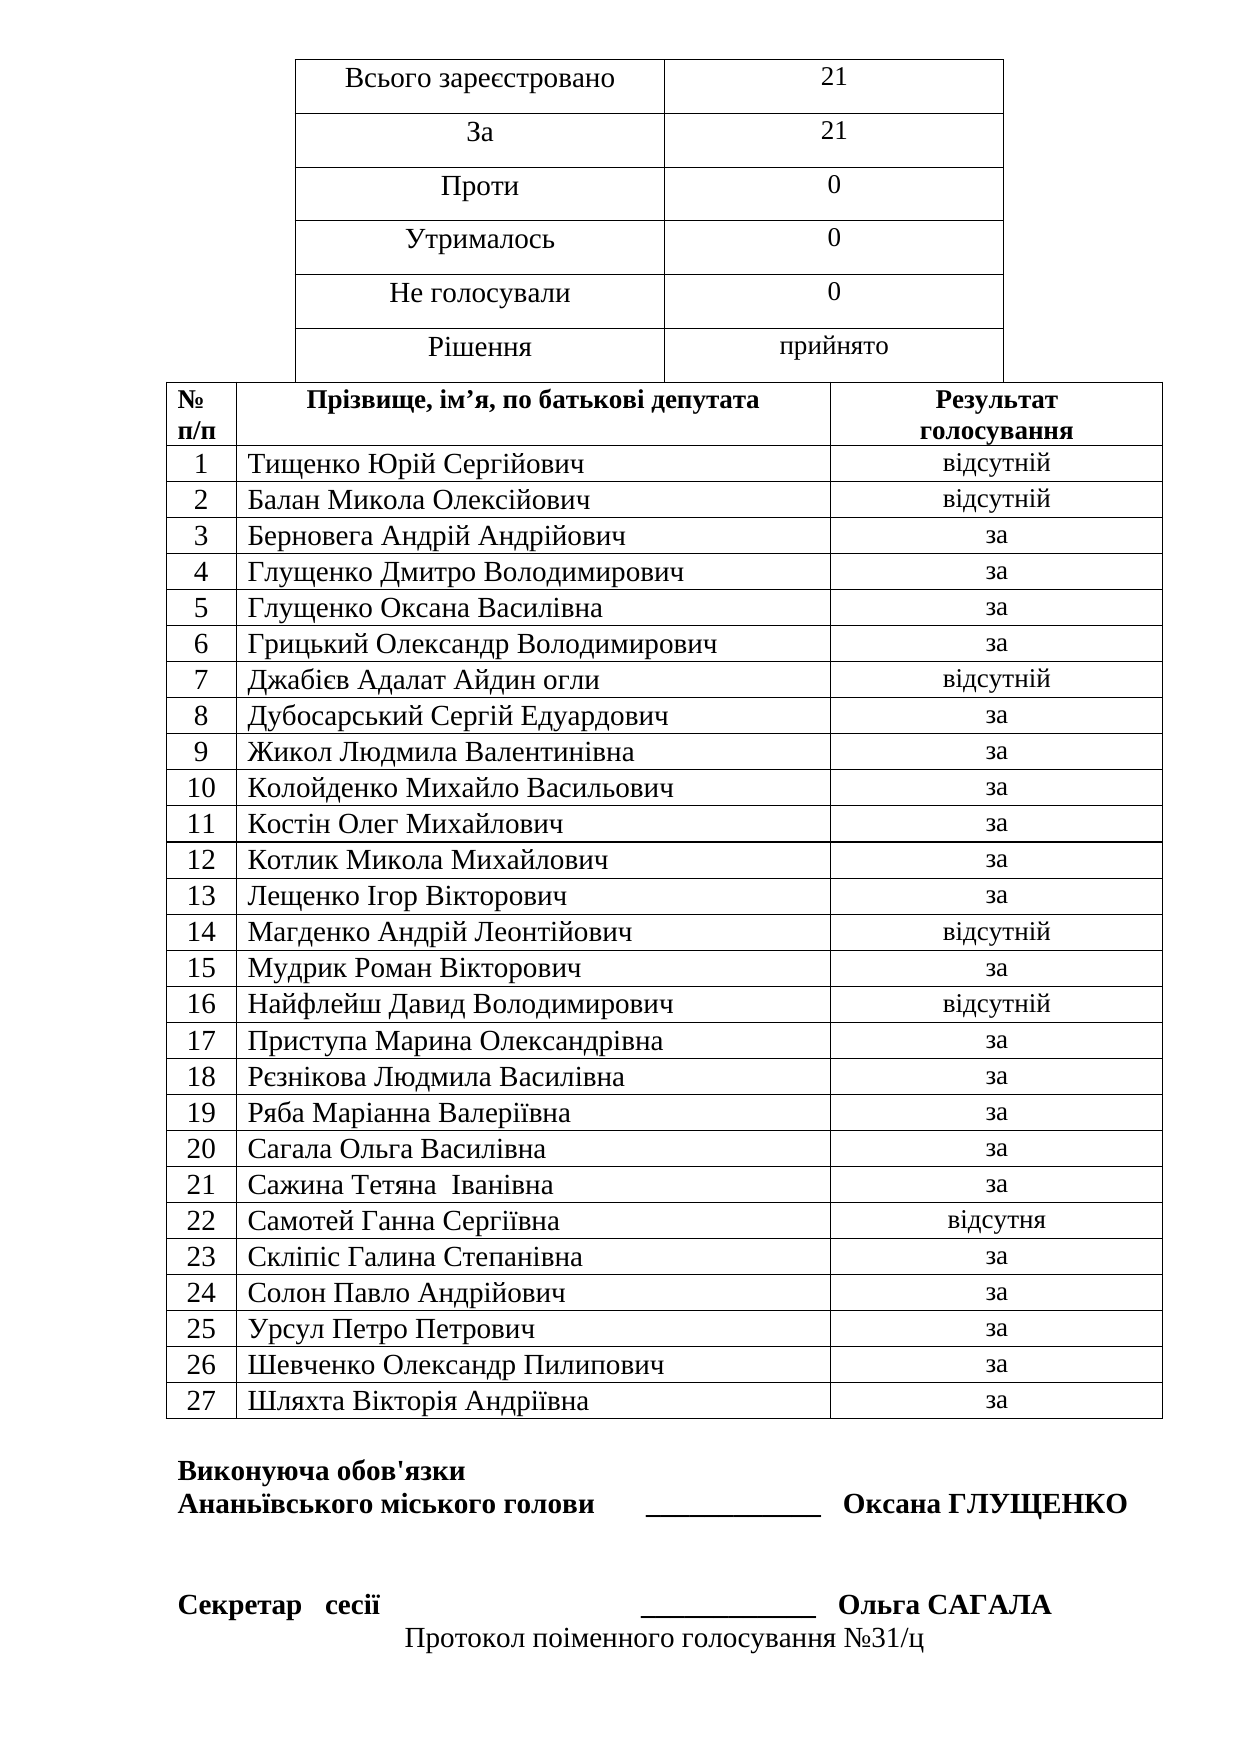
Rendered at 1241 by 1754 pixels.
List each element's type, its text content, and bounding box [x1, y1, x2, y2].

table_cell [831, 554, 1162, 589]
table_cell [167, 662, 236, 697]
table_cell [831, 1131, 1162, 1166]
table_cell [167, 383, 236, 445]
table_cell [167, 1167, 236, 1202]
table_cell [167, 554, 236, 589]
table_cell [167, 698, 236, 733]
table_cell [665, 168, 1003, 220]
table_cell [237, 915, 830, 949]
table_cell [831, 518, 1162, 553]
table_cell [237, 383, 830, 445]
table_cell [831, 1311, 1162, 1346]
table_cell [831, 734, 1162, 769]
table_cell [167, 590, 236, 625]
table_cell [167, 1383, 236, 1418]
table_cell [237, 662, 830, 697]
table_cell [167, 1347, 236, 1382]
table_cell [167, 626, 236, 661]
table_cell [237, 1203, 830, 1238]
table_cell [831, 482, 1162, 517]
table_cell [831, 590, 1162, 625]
text Секретар сесії ____________ Ольга САГАЛА [177, 1587, 1152, 1620]
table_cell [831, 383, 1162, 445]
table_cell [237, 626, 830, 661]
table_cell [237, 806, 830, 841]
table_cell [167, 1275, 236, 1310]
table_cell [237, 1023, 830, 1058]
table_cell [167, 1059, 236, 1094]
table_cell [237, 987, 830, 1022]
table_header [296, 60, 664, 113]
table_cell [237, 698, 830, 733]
text Ананьївського міського голови ____________ Оксана ГЛУЩЕНКО [177, 1486, 1152, 1520]
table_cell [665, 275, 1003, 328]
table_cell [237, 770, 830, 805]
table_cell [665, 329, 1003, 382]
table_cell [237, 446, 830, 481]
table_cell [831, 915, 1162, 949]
text Протокол поіменного голосування №31/ц [177, 1620, 1152, 1654]
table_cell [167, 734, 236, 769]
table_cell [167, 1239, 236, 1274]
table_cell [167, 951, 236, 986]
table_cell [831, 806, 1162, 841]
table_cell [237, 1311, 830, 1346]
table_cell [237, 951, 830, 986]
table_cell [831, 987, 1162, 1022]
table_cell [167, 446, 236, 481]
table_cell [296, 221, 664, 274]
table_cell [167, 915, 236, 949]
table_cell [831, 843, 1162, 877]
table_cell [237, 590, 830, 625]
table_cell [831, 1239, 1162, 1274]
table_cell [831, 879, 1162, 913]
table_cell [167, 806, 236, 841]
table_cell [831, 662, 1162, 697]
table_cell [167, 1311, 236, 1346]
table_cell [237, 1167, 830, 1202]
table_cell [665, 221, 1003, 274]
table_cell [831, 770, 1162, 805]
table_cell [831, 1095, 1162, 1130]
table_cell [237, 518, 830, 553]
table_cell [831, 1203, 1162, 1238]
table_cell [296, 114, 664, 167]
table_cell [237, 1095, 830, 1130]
text Виконуюча обов'язки [177, 1453, 1152, 1486]
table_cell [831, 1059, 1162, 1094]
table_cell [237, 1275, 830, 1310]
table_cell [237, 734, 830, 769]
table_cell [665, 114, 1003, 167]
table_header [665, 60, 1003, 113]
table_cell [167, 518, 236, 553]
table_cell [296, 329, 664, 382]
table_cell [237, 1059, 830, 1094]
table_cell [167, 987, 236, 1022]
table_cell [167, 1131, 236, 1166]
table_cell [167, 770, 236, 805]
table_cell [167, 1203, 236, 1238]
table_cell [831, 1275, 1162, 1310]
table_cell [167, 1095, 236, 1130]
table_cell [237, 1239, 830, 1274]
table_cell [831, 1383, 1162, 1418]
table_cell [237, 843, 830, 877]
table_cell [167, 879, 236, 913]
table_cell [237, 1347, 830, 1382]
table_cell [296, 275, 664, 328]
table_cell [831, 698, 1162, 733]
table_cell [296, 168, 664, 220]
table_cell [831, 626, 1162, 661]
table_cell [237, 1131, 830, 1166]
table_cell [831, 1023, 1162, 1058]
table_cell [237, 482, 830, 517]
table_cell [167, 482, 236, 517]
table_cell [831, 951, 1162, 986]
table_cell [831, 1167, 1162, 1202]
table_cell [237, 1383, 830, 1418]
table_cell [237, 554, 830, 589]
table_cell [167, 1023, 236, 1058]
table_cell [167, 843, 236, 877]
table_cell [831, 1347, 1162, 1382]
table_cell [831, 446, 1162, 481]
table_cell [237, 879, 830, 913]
